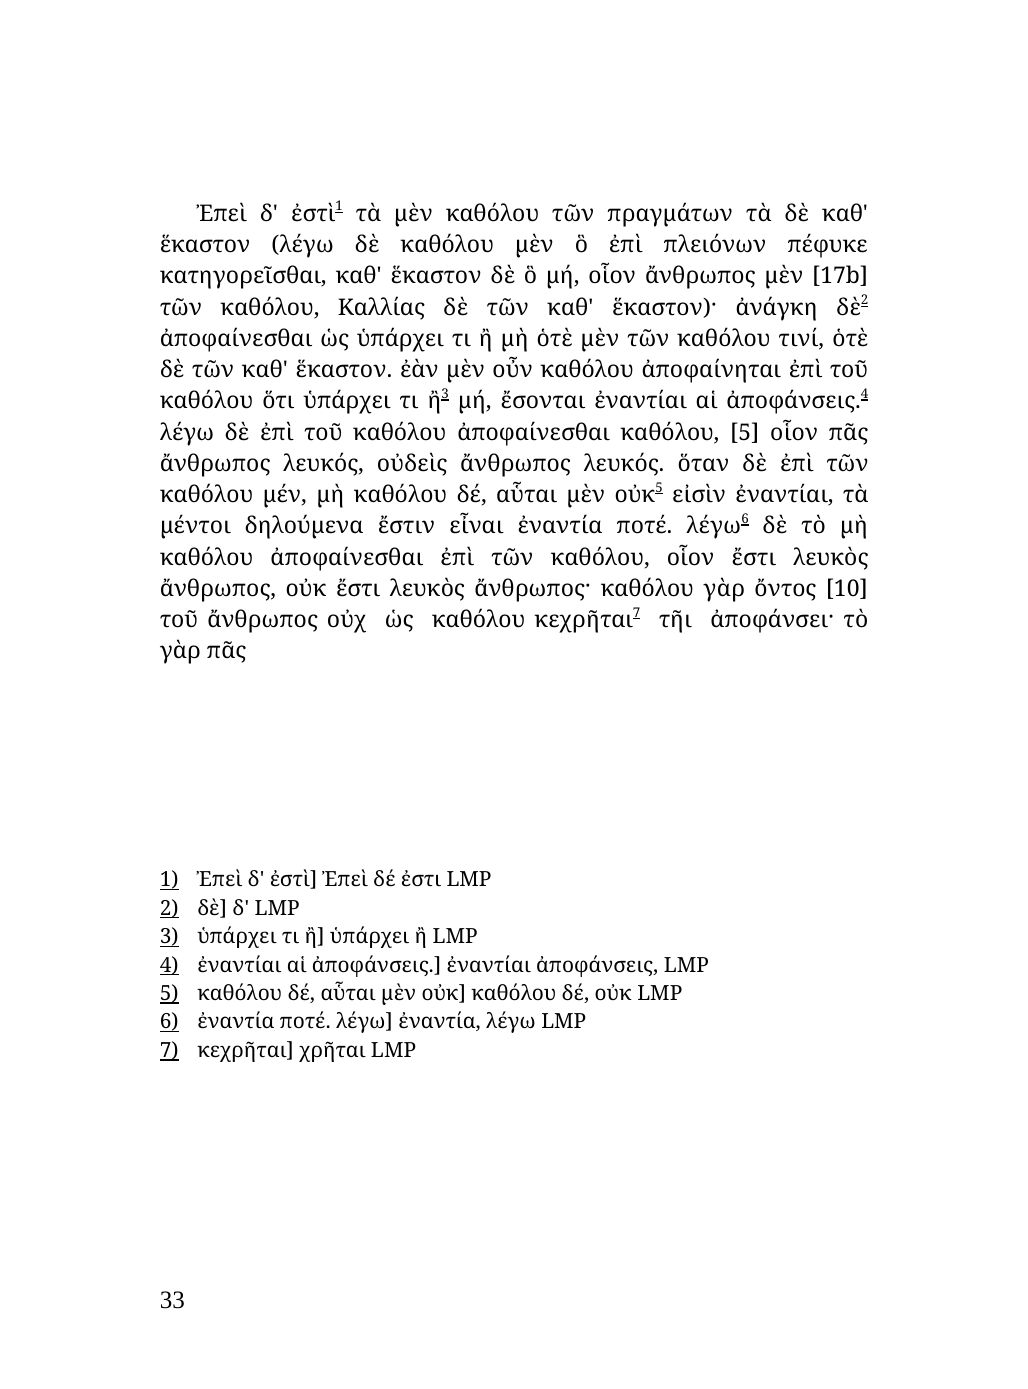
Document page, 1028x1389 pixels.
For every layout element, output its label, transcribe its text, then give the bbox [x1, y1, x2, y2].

text 2) δὲ] δ' LMP [159, 893, 868, 921]
text 6) ἐναντία ποτέ. λέγω] ἐναντία, λέγω LMP [159, 1007, 868, 1035]
text 4) ἐναντίαι αἱ ἀποφάνσεις.] ἐναντίαι ἀποφάνσεις, LMP [159, 950, 868, 978]
text 5) καθόλου δέ, αὗται μὲν οὐκ] καθόλου δέ, οὐκ LMP [159, 978, 868, 1007]
text 1) Ἐπεὶ δ' ἐστὶ] Ἐπεὶ δέ ἐστι LMP [159, 864, 868, 893]
text 3) ὑπάρχει τι ἢ] ὑπάρχει ἢ LMP [159, 921, 868, 950]
text Ἐπεὶ δ' ἐστὶ1 τὰ μὲν καθόλου τῶν πραγμάτων τὰ δὲ καθ' ἕκαστον (λέγω δὲ καθόλου μὲν ὃ ἐπὶ πλειόνων πέφυκε κατηγορεῖσθαι, καθ' ἕκαστον δὲ ὃ μή, οἷον ἄνθρωπος μὲν [17b] τῶν καθόλου, Καλλίας δὲ τῶν καθ' ἕκαστον)· ἀνάγκη δὲ2 ἀποφαίνεσθαι ὡς ὑπάρχει τι ἢ μὴ ὁτὲ μὲν τῶν καθόλου τινί, ὁτὲ δὲ τῶν καθ' ἕκαστον. ἐὰν μὲν οὖν καθόλου ἀποφαίνηται ἐπὶ τοῦ καθόλου ὅτι ὑπάρχει τι ἢ3 μή, ἔσονται ἐναντίαι αἱ ἀποφάνσεις.4 λέγω δὲ ἐπὶ τοῦ καθόλου ἀποφαίνεσθαι καθόλου, [5] οἷον πᾶς ἄνθρωπος λευκός, οὐδεὶς ἄνθρωπος λευκός. ὅταν δὲ ἐπὶ τῶν καθόλου μέν, μὴ καθόλου δέ, αὗται μὲν οὐκ5 εἰσὶν ἐναντίαι, τὰ μέντοι δηλούμενα ἔστιν εἶναι ἐναντία ποτέ. λέγω6 δὲ τὸ μὴ καθόλου ἀποφαίνεσθαι ἐπὶ τῶν καθόλου, οἷον ἔστι λευκὸς ἄνθρωπος, οὐκ ἔστι λευκὸς ἄνθρωπος· καθόλου γὰρ ὄντος [10] τοῦ ἄνθρωπος οὐχ ὡς καθόλου κεχρῆται7 τῆι ἀποφάνσει· τὸ γὰρ πᾶς [159, 197, 868, 665]
text 7) κεχρῆται] χρῆται LMP [159, 1035, 868, 1063]
